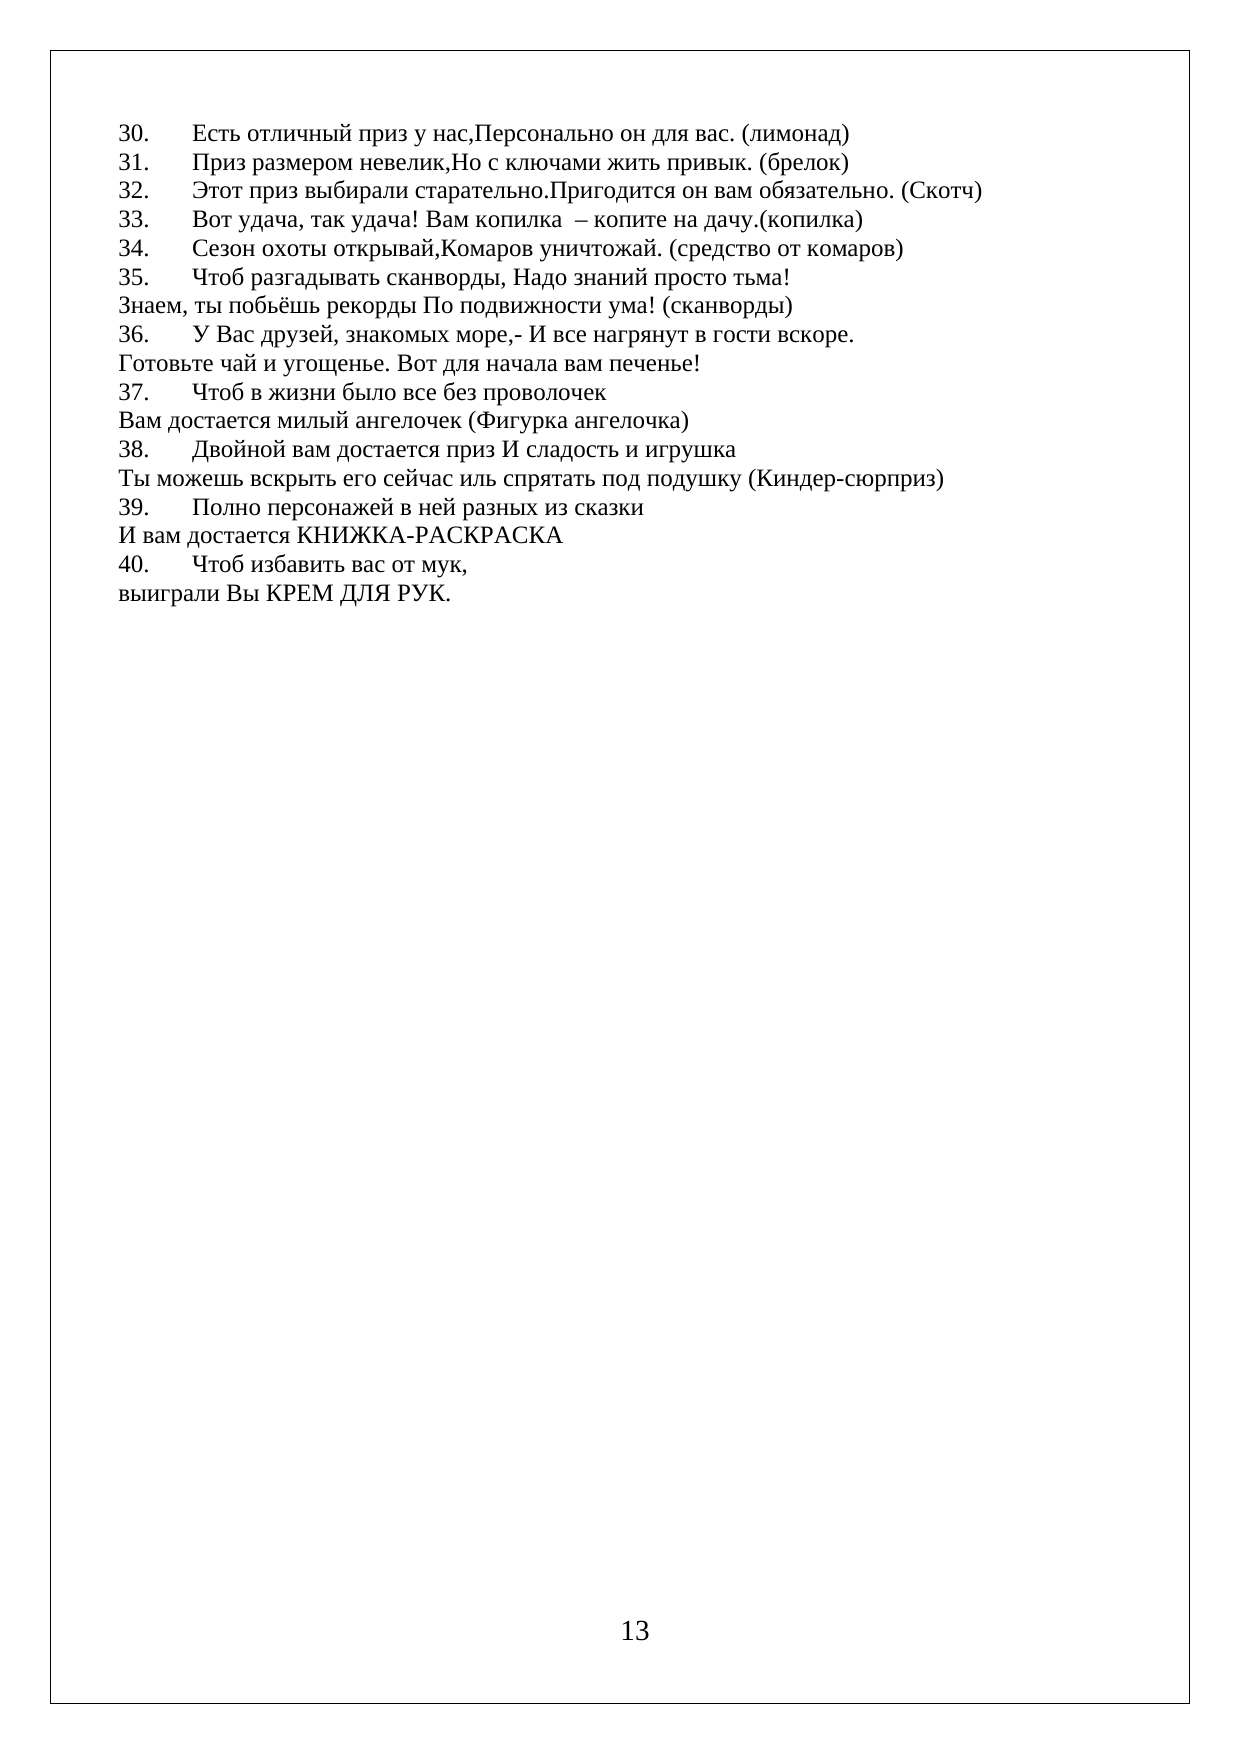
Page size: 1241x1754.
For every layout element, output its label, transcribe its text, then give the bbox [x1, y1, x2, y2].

text 34. Сезон охоты открывай,Комаров уничтожай. (средство от комаров) [118, 233, 1152, 262]
text Знаем, ты побьёшь рекорды По подвижности ума! (сканворды) [118, 291, 1152, 319]
text 31. Приз размером невелик,Но с ключами жить привык. (брелок) [118, 147, 1152, 176]
text 37. Чтоб в жизни было все без проволочек [118, 377, 1152, 406]
text Вам достается милый ангелочек (Фигурка ангелочка) [118, 406, 1152, 434]
text Готовьте чай и угощенье. Вот для начала вам печенье! [118, 348, 1152, 377]
text выиграли Вы КРЕМ ДЛЯ РУК. [118, 578, 1152, 607]
text 35. Чтоб разгадывать сканворды, Надо знаний просто тьма! [118, 262, 1152, 291]
text 30. Есть отличный приз у нас,Персонально он для вас. (лимонад) [118, 118, 1152, 147]
text 33. Вот удача, так удача! Вам копилка – копите на дачу.(копилка) [118, 204, 1152, 233]
text 39. Полно персонажей в ней разных из сказки [118, 492, 1152, 521]
text 32. Этот приз выбирали старательно.Пригодится он вам обязательно. (Скотч) [118, 176, 1152, 204]
text 38. Двойной вам достается приз И сладость и игрушка [118, 434, 1152, 463]
text 36. У Вас друзей, знакомых море,- И все нагрянут в гости вскоре. [118, 319, 1152, 348]
text 40. Чтоб избавить вас от мук, [118, 549, 1152, 578]
text И вам достается КНИЖКА-РАСКРАСКА [118, 521, 1152, 549]
text Ты можешь вскрыть его сейчас иль спрятать под подушку (Киндер-сюрприз) [118, 463, 1152, 492]
